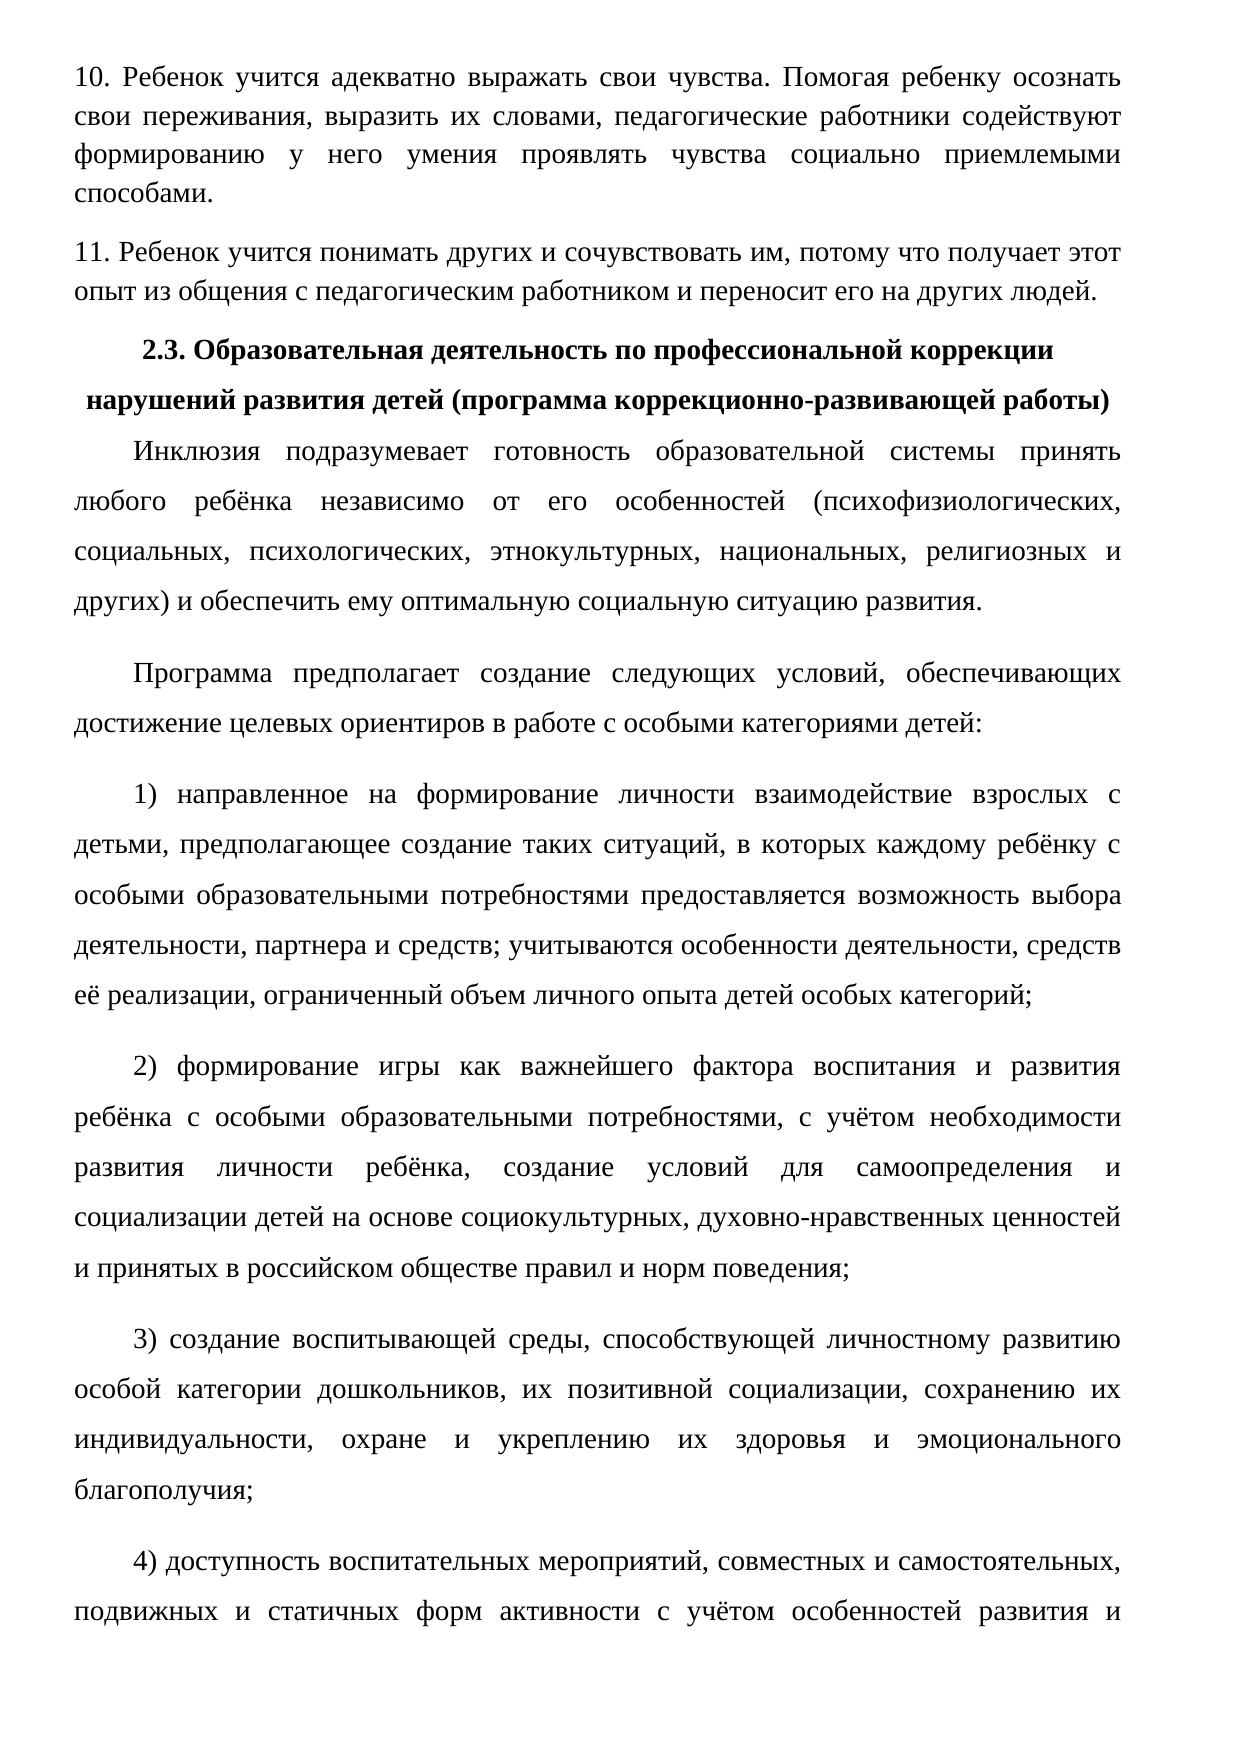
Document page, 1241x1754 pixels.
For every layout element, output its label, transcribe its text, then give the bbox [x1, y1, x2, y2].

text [74, 1543, 1122, 1627]
text Программа предполагает создание следующих условий, обеспечивающих достижение целевых ориентиров в работе с особыми категориями детей: [74, 655, 1122, 738]
text 3) создание воспитывающей среды, способствующей личностному развитию особой категории дошкольников, их позитивной социализации, сохранению их индивидуальности, охране и укреплению их здоровья и эмоционального благополучия; [74, 1321, 1122, 1505]
text Инклюзия подразумевает готовность образовательной системы принять любого ребёнка независимо от его особенностей (психофизиологических, социальных, психологических, этнокультурных, национальных, религиозных и других) и обеспечить ему оптимальную социальную ситуацию развития. [74, 433, 1122, 617]
text 1) направленное на формирование личности взаимодействие взрослых с детьми, предполагающее создание таких ситуаций, в которых каждому ребёнку с особыми образовательными потребностями предоставляется возможность выбора деятельности, партнера и средств; учитываются особенности деятельности, средств её реализации, ограниченный объем личного опыта детей особых категорий; [74, 776, 1122, 1011]
text 10. Ребенок учится адекватно выражать свои чувства. Помогая ребенку осознать свои переживания, выразить их словами, педагогические работники содействуют формированию у него умения проявлять чувства социально приемлемыми способами. [74, 59, 1122, 208]
text 2) формирование игры как важнейшего фактора воспитания и развития ребёнка с особыми образовательными потребностями, с учётом необходимости развития личности ребёнка, создание условий для самоопределения и социализации детей на основе социокультурных, духовно-нравственных ценностей и принятых в российском обществе правил и норм поведения; [74, 1048, 1122, 1283]
text 11. Ребенок учится понимать других и сочувствовать им, потому что получает этот опыт из общения с педагогическим работником и переносит его на других людей. [74, 234, 1122, 306]
subtitle 2.3. Образовательная деятельность по профессиональной коррекции нарушений развития детей (программа коррекционно-развивающей работы) [74, 332, 1122, 416]
